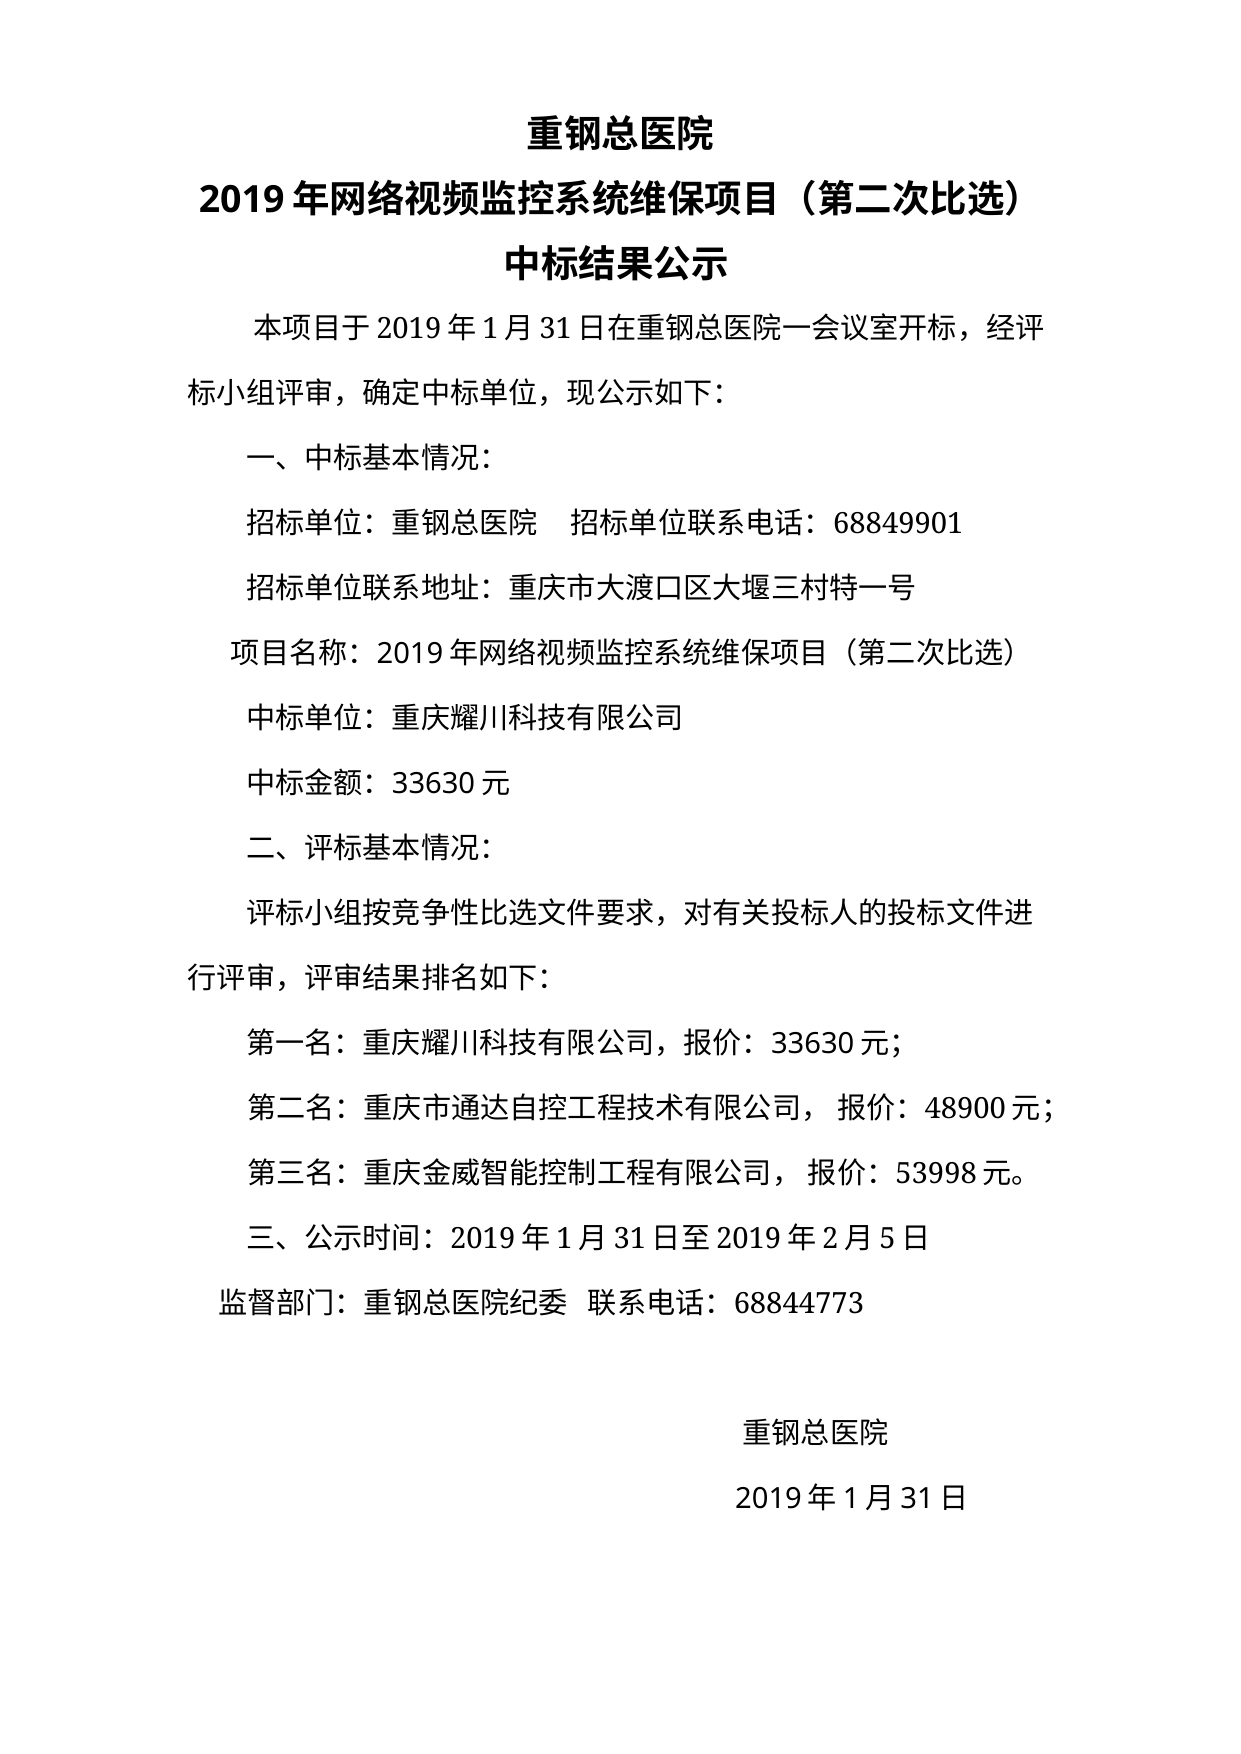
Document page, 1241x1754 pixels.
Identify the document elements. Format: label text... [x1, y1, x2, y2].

text 2019年网络视频监控系统维保项目（第二次比选） [187, 164, 1053, 229]
text 项目名称：2019年网络视频监控系统维保项目（第二次比选） [187, 619, 1053, 684]
text 监督部门：重钢总医院纪委 联系电话：68844773 [187, 1269, 1053, 1334]
text 招标单位：重钢总医院 招标单位联系电话：68849901 [187, 489, 1053, 554]
text 中标金额：33630元 [187, 749, 1053, 814]
text 中标单位：重庆耀川科技有限公司 [187, 684, 1053, 749]
text 中标结果公示 [187, 229, 1053, 294]
text 第三名：重庆金威智能控制工程有限公司， 报价：53998元。 [187, 1139, 1053, 1204]
text 重钢总医院 [187, 99, 1053, 164]
text 重钢总医院 [187, 1399, 1053, 1464]
text 招标单位联系地址：重庆市大渡口区大堰三村特一号 [187, 554, 1053, 619]
text 一、中标基本情况： [187, 424, 1053, 489]
text 三、公示时间：2019年1月31日至2019年2月5日 [187, 1204, 1053, 1269]
text 本项目于2019年1月31日在重钢总医院一会议室开标，经评标小组评审，确定中标单位，现公示如下： [187, 294, 1053, 424]
text 第二名：重庆市通达自控工程技术有限公司， 报价：48900元； [187, 1074, 1053, 1139]
text 评标小组按竞争性比选文件要求，对有关投标人的投标文件进行评审，评审结果排名如下： [187, 879, 1053, 1009]
text 2019年1月31日 [187, 1464, 1053, 1529]
text 二、评标基本情况： [187, 814, 1053, 879]
text 第一名：重庆耀川科技有限公司，报价：33630元； [187, 1009, 1053, 1074]
